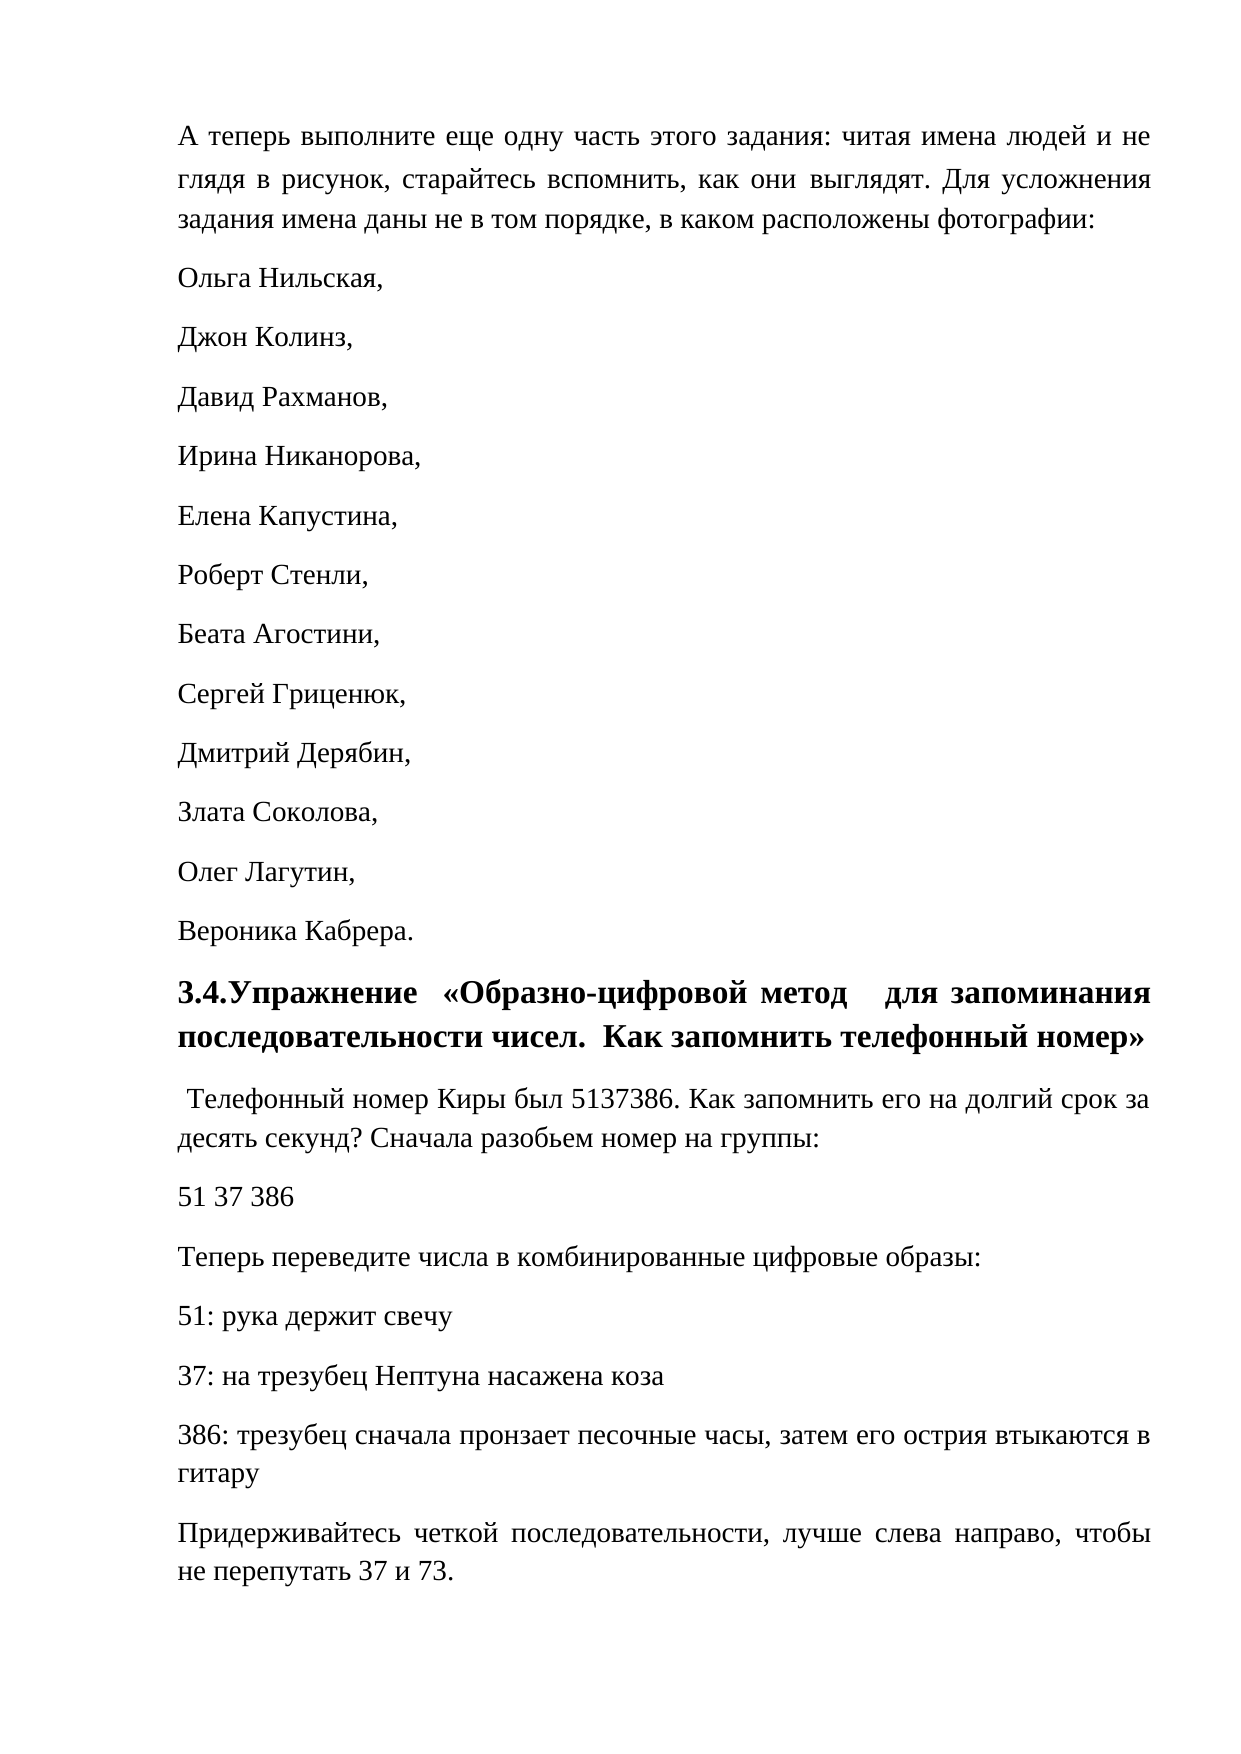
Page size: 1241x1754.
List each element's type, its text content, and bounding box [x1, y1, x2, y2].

text Роберт Стенли, [177, 557, 1152, 591]
text Вероника Кабрера. [177, 913, 1152, 947]
text Ольга Нильская, [177, 260, 1152, 294]
text Телефонный номер Киры был 5137386. Как запомнить его на долгий срок за десять секунд? Сначала разобьем номер на группы: [177, 1082, 1152, 1154]
text Ирина Никанорова, [177, 438, 1152, 472]
text Придерживайтесь четкой последовательности, лучше слева направо, чтобы не перепутать 37 и 73. [177, 1515, 1152, 1587]
text 3.4.Упражнение «Образно-цифровой метод для запоминания последовательности чисел. Как запомнить телефонный номер» [177, 973, 1152, 1055]
text Олег Лагутин, [177, 854, 1152, 887]
text А теперь выполните еще одну часть этого задания: читая имена людей и не глядя в рисунок, старайтесь вспомнить, как они выглядят. Для усложнения задания имена даны не в том порядке, в каком расположены фотографии: [177, 118, 1152, 234]
text 51 37 386 [177, 1179, 1152, 1213]
text 51: рука держит свечу [177, 1298, 1152, 1332]
text 37: на трезубец Нептуна насажена коза [177, 1358, 1152, 1391]
text Джон Колинз, [177, 319, 1152, 353]
text Сергей Гриценюк, [177, 676, 1152, 709]
text 386: трезубец сначала пронзает песочные часы, затем его острия втыкаются в гитару [177, 1417, 1152, 1489]
text Беата Агостини, [177, 616, 1152, 650]
text Злата Соколова, [177, 794, 1152, 828]
text Дмитрий Дерябин, [177, 735, 1152, 769]
text Теперь переведите числа в комбинированные цифровые образы: [177, 1239, 1152, 1272]
text Елена Капустина, [177, 498, 1152, 531]
text Давид Рахманов, [177, 379, 1152, 412]
